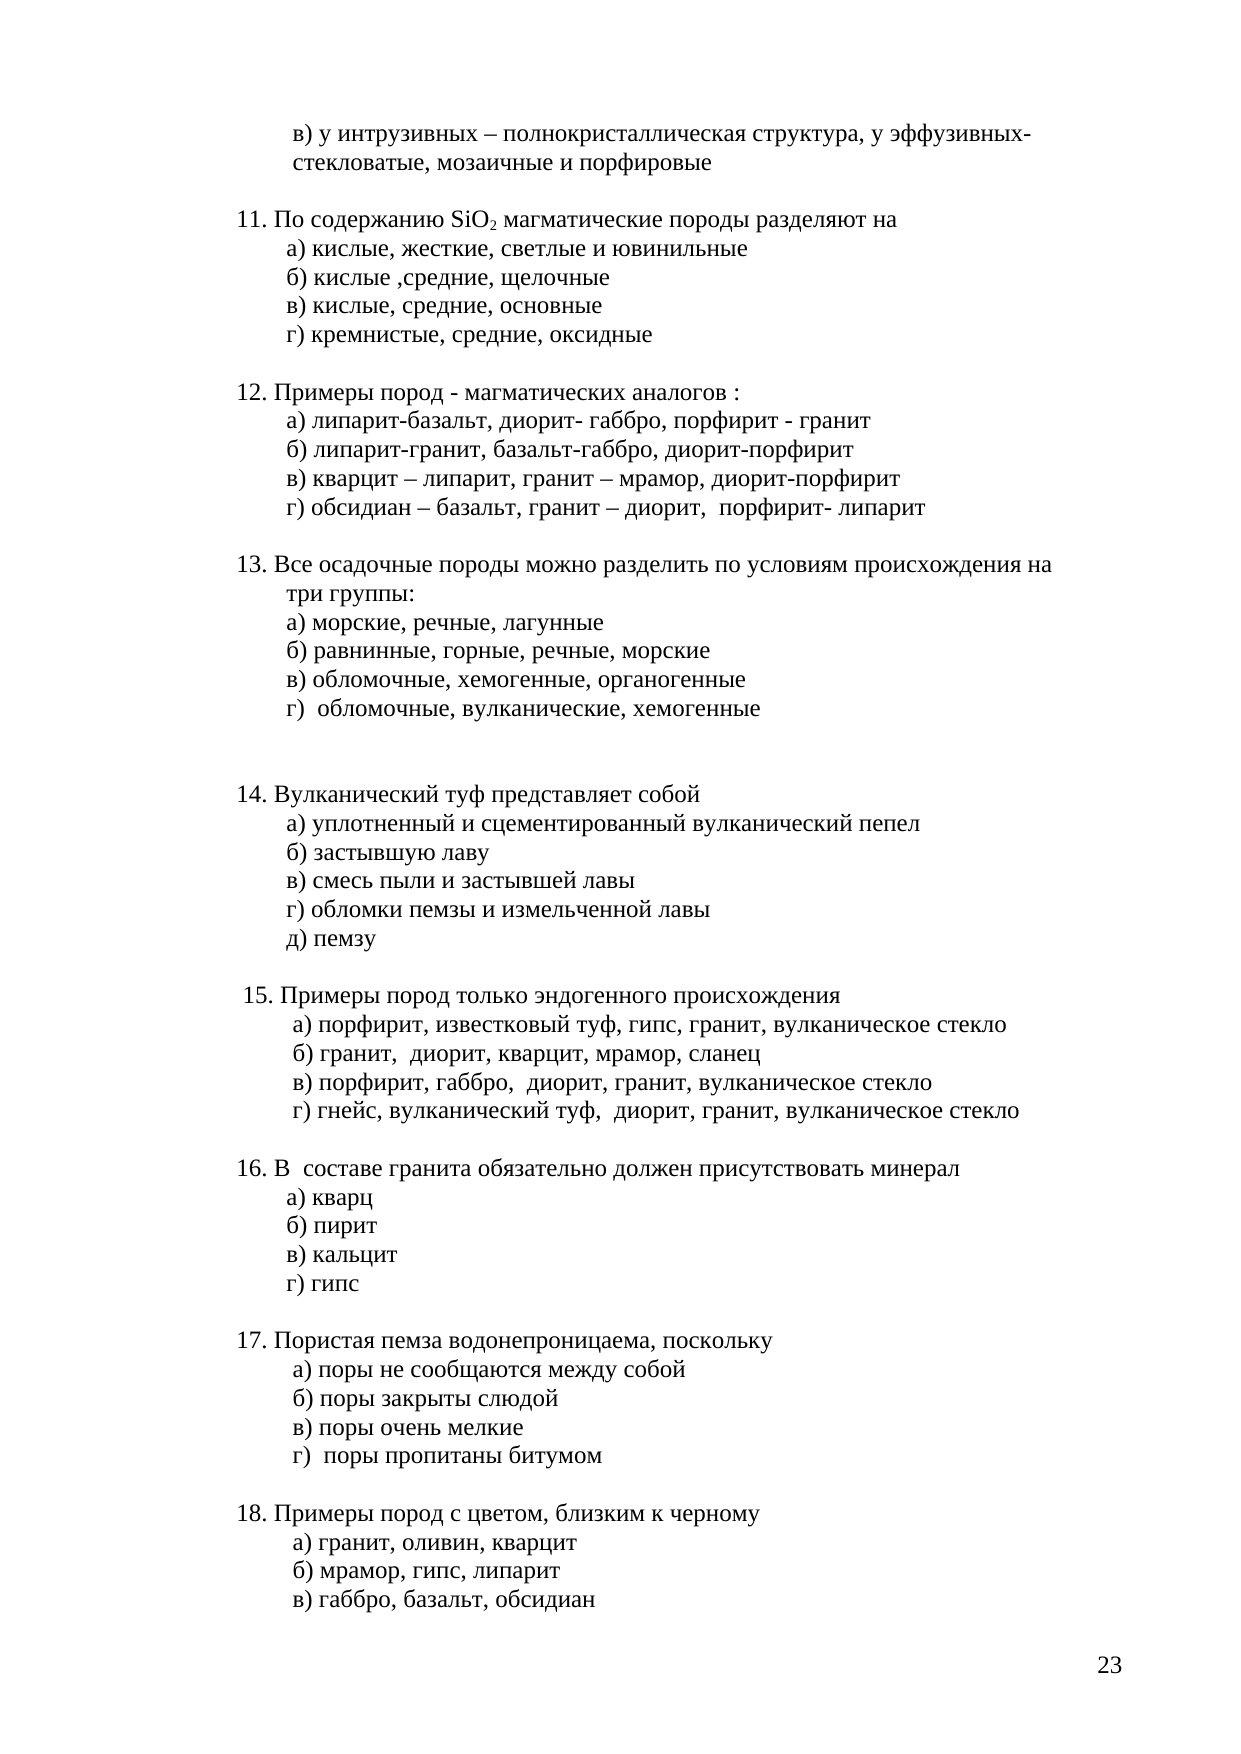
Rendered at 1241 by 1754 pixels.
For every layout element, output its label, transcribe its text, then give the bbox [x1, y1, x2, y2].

text в) у интрузивных – полнокристаллическая структура, у эффузивных- [177, 118, 1122, 147]
text а) морские, речные, лагунные [177, 607, 1122, 636]
text три группы: [177, 578, 1122, 607]
text б) мрамор, гипс, липарит [177, 1556, 1122, 1584]
text 18. Примеры пород с цветом, близким к черному [177, 1498, 1122, 1527]
text в) габбро, базальт, обсидиан [177, 1584, 1122, 1613]
text а) липарит-базальт, диорит- габбро, порфирит - гранит [177, 406, 1122, 434]
text г) обломочные, вулканические, хемогенные [177, 693, 1122, 722]
text б) пирит [177, 1211, 1122, 1239]
text а) поры не сообщаются между собой [177, 1354, 1122, 1383]
text 14. Вулканический туф представляет собой [177, 779, 1122, 808]
text д) пемзу [177, 923, 1122, 952]
text г) гнейс, вулканический туф, диорит, гранит, вулканическое стекло [177, 1096, 1122, 1124]
text 13. Все осадочные породы можно разделить по условиям происхождения на [177, 549, 1122, 578]
text а) порфирит, известковый туф, гипс, гранит, вулканическое стекло [177, 1009, 1122, 1038]
text а) гранит, оливин, кварцит [177, 1527, 1122, 1556]
text б) гранит, диорит, кварцит, мрамор, сланец [177, 1038, 1122, 1067]
text г) гипс [177, 1268, 1122, 1297]
text г) поры пропитаны битумом [177, 1441, 1122, 1469]
text а) кварц [177, 1182, 1122, 1211]
text стекловатые, мозаичные и порфировые [177, 147, 1122, 176]
text в) кальцит [177, 1239, 1122, 1268]
text а) уплотненный и сцементированный вулканический пепел [177, 808, 1122, 837]
text 12. Примеры пород - магматических аналогов : [177, 377, 1122, 406]
text 15. Примеры пород только эндогенного происхождения [177, 981, 1122, 1009]
text в) кислые, средние, основные [177, 291, 1122, 319]
text б) равнинные, горные, речные, морские [177, 636, 1122, 664]
text в) поры очень мелкие [177, 1412, 1122, 1441]
text г) обломки пемзы и измельченной лавы [177, 894, 1122, 923]
text в) обломочные, хемогенные, органогенные [177, 664, 1122, 693]
text 16. В составе гранита обязательно должен присутствовать минерал [177, 1153, 1122, 1182]
text в) кварцит – липарит, гранит – мрамор, диорит-порфирит [177, 463, 1122, 492]
text в) смесь пыли и застывшей лавы [177, 866, 1122, 894]
text 17. Пористая пемза водонепроницаема, поскольку [177, 1326, 1122, 1354]
text б) поры закрыты слюдой [177, 1383, 1122, 1412]
text г) кремнистые, средние, оксидные [177, 319, 1122, 348]
text б) липарит-гранит, базальт-габбро, диорит-порфирит [177, 434, 1122, 463]
text б) застывшую лаву [177, 837, 1122, 866]
text б) кислые ,средние, щелочные [177, 262, 1122, 291]
text 11. По содержанию SiO2 магматические породы разделяют на [177, 204, 1122, 233]
text в) порфирит, габбро, диорит, гранит, вулканическое стекло [177, 1067, 1122, 1096]
text г) обсидиан – базальт, гранит – диорит, порфирит- липарит [177, 492, 1122, 521]
text а) кислые, жесткие, светлые и ювинильные [177, 233, 1122, 262]
